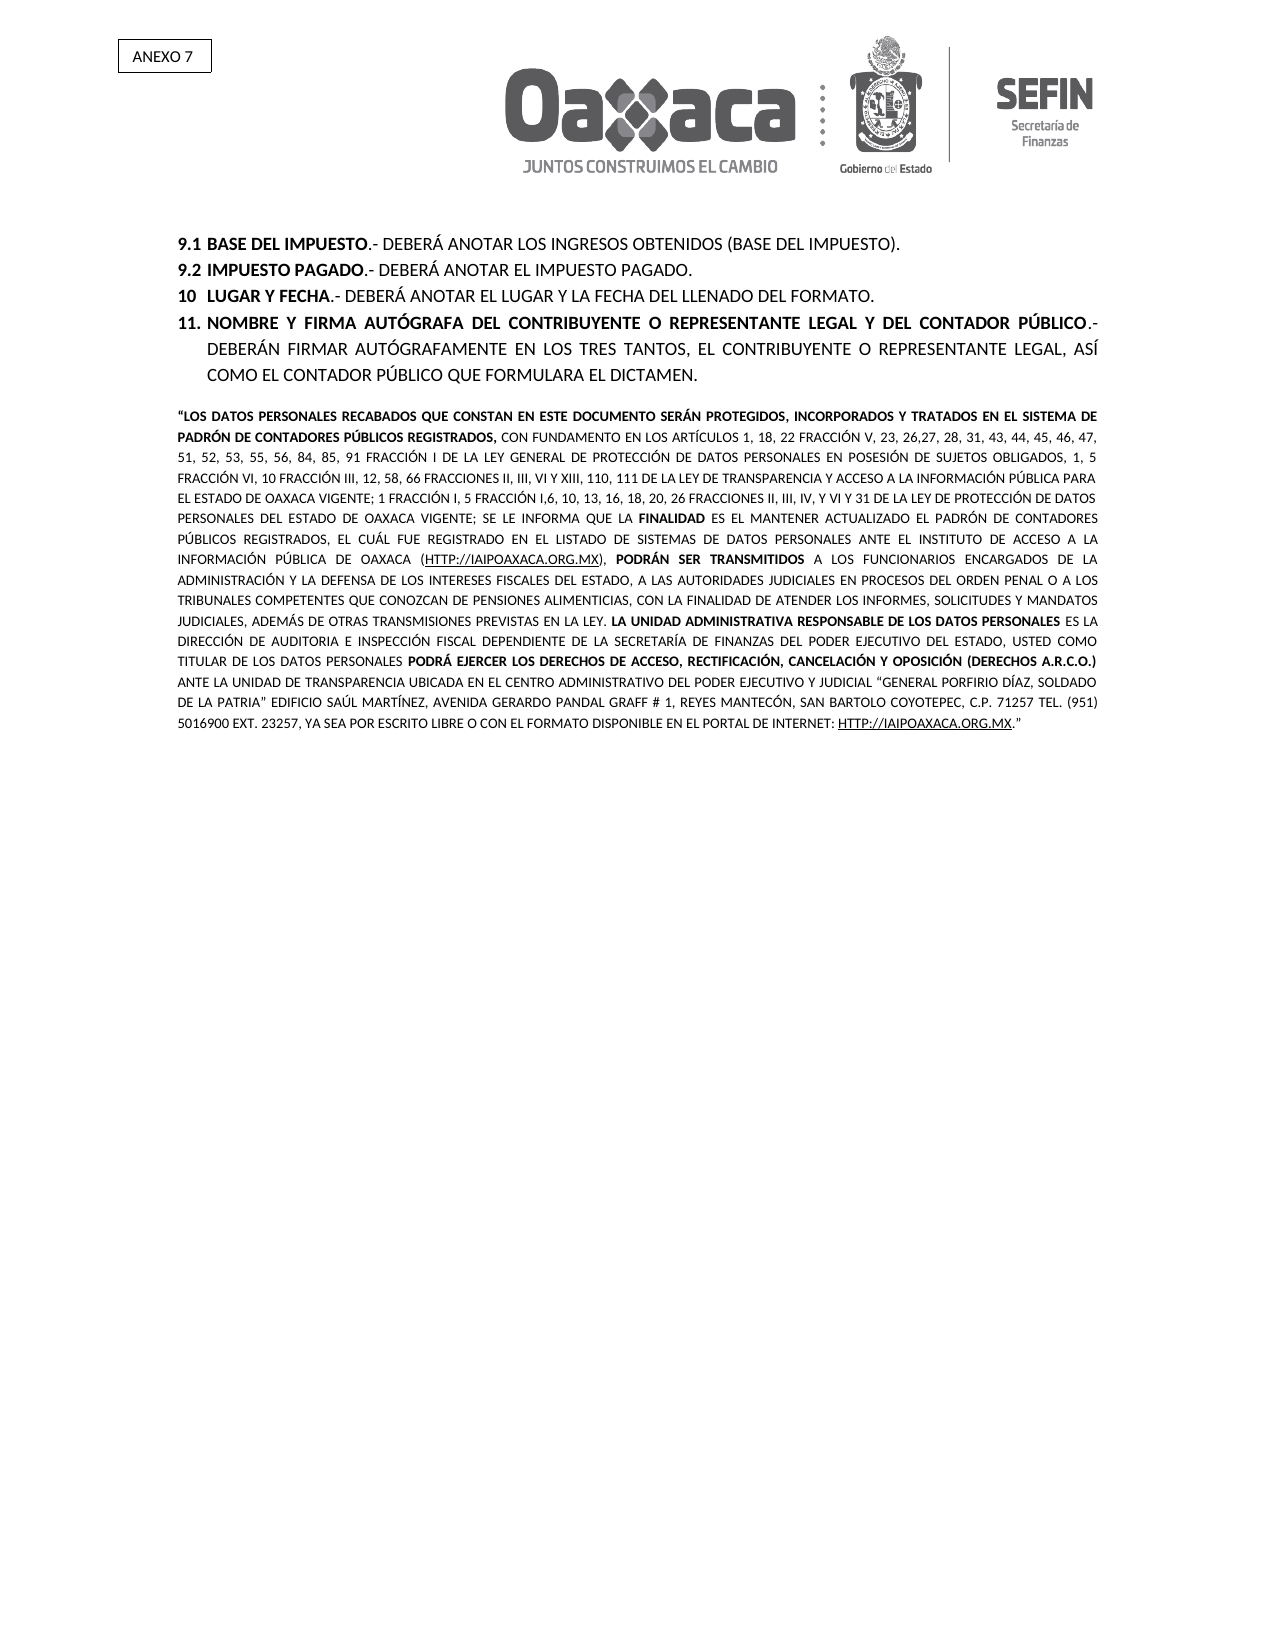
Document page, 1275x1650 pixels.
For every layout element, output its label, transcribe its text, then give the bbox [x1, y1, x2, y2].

text 9.1 BASE DEL IMPUESTO.- DEBERÁ ANOTAR LOS INGRESOS OBTENIDOS (BASE DEL IMPUESTO). [177, 232, 1098, 255]
picture [505, 36, 1093, 173]
text 11. NOMBRE Y FIRMA AUTÓGRAFA DEL CONTRIBUYENTE O REPRESENTANTE LEGAL Y DEL CONTADOR PÚBLICO.- DEBERÁN FIRMAR AUTÓGRAFAMENTE EN LOS TRES TANTOS, EL CONTRIBUYENTE O REPRESENTANTE LEGAL, ASÍ COMO EL CONTADOR PÚBLICO QUE FORMULARA EL DICTAMEN. [177, 311, 1098, 387]
list “LOS DATOS PERSONALES RECABADOS QUE CONSTAN EN ESTE DOCUMENTO SERÁN PROTEGIDOS, INCORPORADOS Y TRATADOS EN EL SISTEMA DE PADRÓN DE CONTADORES PÚBLICOS REGISTRADOS, CON FUNDAMENTO EN LOS ARTÍCULOS 1, 18, 22 FRACCIÓN V, 23, 26,27, 28, 31, 43, 44, 45, 46, 47, 51, 52, 53, 55, 56, 84, 85, 91 FRACCIÓN I DE LA LEY GENERAL DE PROTECCIÓN DE DATOS PERSONALES EN POSESIÓN DE SUJETOS OBLIGADOS, 1, 5 FRACCIÓN VI, 10 FRACCIÓN III, 12, 58, 66 FRACCIONES II, III, VI Y XIII, 110, 111 DE LA LEY DE TRANSPARENCIA Y ACCESO A LA INFORMACIÓN PÚBLICA PARA EL ESTADO DE OAXACA VIGENTE; 1 FRACCIÓN I, 5 FRACCIÓN I,6, 10, 13, 16, 18, 20, 26 FRACCIONES II, III, IV, Y VI Y 31 DE LA LEY DE PROTECCIÓN DE DATOS PERSONALES DEL ESTADO DE OAXACA VIGENTE; SE LE INFORMA QUE LA FINALIDAD ES EL MANTENER ACTUALIZADO EL PADRÓN DE CONTADORES PÚBLICOS REGISTRADOS, EL CUÁL FUE REGISTRADO EN EL LISTADO DE SISTEMAS DE DATOS PERSONALES ANTE EL INSTITUTO DE ACCESO A LA INFORMACIÓN PÚBLICA DE OAXACA (HTTP://IAIPOAXACA.ORG.MX), PODRÁN SER TRANSMITIDOS A LOS FUNCIONARIOS ENCARGADOS DE LA ADMINISTRACIÓN Y LA DEFENSA DE LOS INTERESES FISCALES DEL ESTADO, A LAS AUTORIDADES JUDICIALES EN PROCESOS DEL ORDEN PENAL O A LOS TRIBUNALES COMPETENTES QUE CONOZCAN DE PENSIONES ALIMENTICIAS, CON LA FINALIDAD DE ATENDER LOS INFORMES, SOLICITUDES Y MANDATOS JUDICIALES, ADEMÁS DE OTRAS TRANSMISIONES PREVISTAS EN LA LEY. LA UNIDAD ADMINISTRATIVA RESPONSABLE DE LOS DATOS PERSONALES ES LA DIRECCIÓN DE AUDITORIA E INSPECCIÓN FISCAL DEPENDIENTE DE LA SECRETARÍA DE FINANZAS DEL PODER EJECUTIVO DEL ESTADO, USTED COMO TITULAR DE LOS DATOS PERSONALES PODRÁ EJERCER LOS DERECHOS DE ACCESO, RECTIFICACIÓN, CANCELACIÓN Y OPOSICIÓN (DERECHOS A.R.C.O.) ANTE LA UNIDAD DE TRANSPARENCIA UBICADA EN EL CENTRO ADMINISTRATIVO DEL PODER EJECUTIVO Y JUDICIAL “GENERAL PORFIRIO DÍAZ, SOLDADO DE LA PATRIA” EDIFICIO SAÚL MARTÍNEZ, AVENIDA GERARDO PANDAL GRAFF # 1, REYES MANTECÓN, SAN BARTOLO COYOTEPEC, C.P. 71257 TEL. (951) 5016900 EXT. 23257, YA SEA POR ESCRITO LIBRE O CON EL FORMATO DISPONIBLE EN EL PORTAL DE INTERNET: HTTP://IAIPOAXACA.ORG.MX.” [177, 408, 1098, 732]
text 10 LUGAR Y FECHA.- DEBERÁ ANOTAR EL LUGAR Y LA FECHA DEL LLENADO DEL FORMATO. [177, 284, 1098, 307]
text 9.2 IMPUESTO PAGADO.- DEBERÁ ANOTAR EL IMPUESTO PAGADO. [177, 258, 1098, 281]
